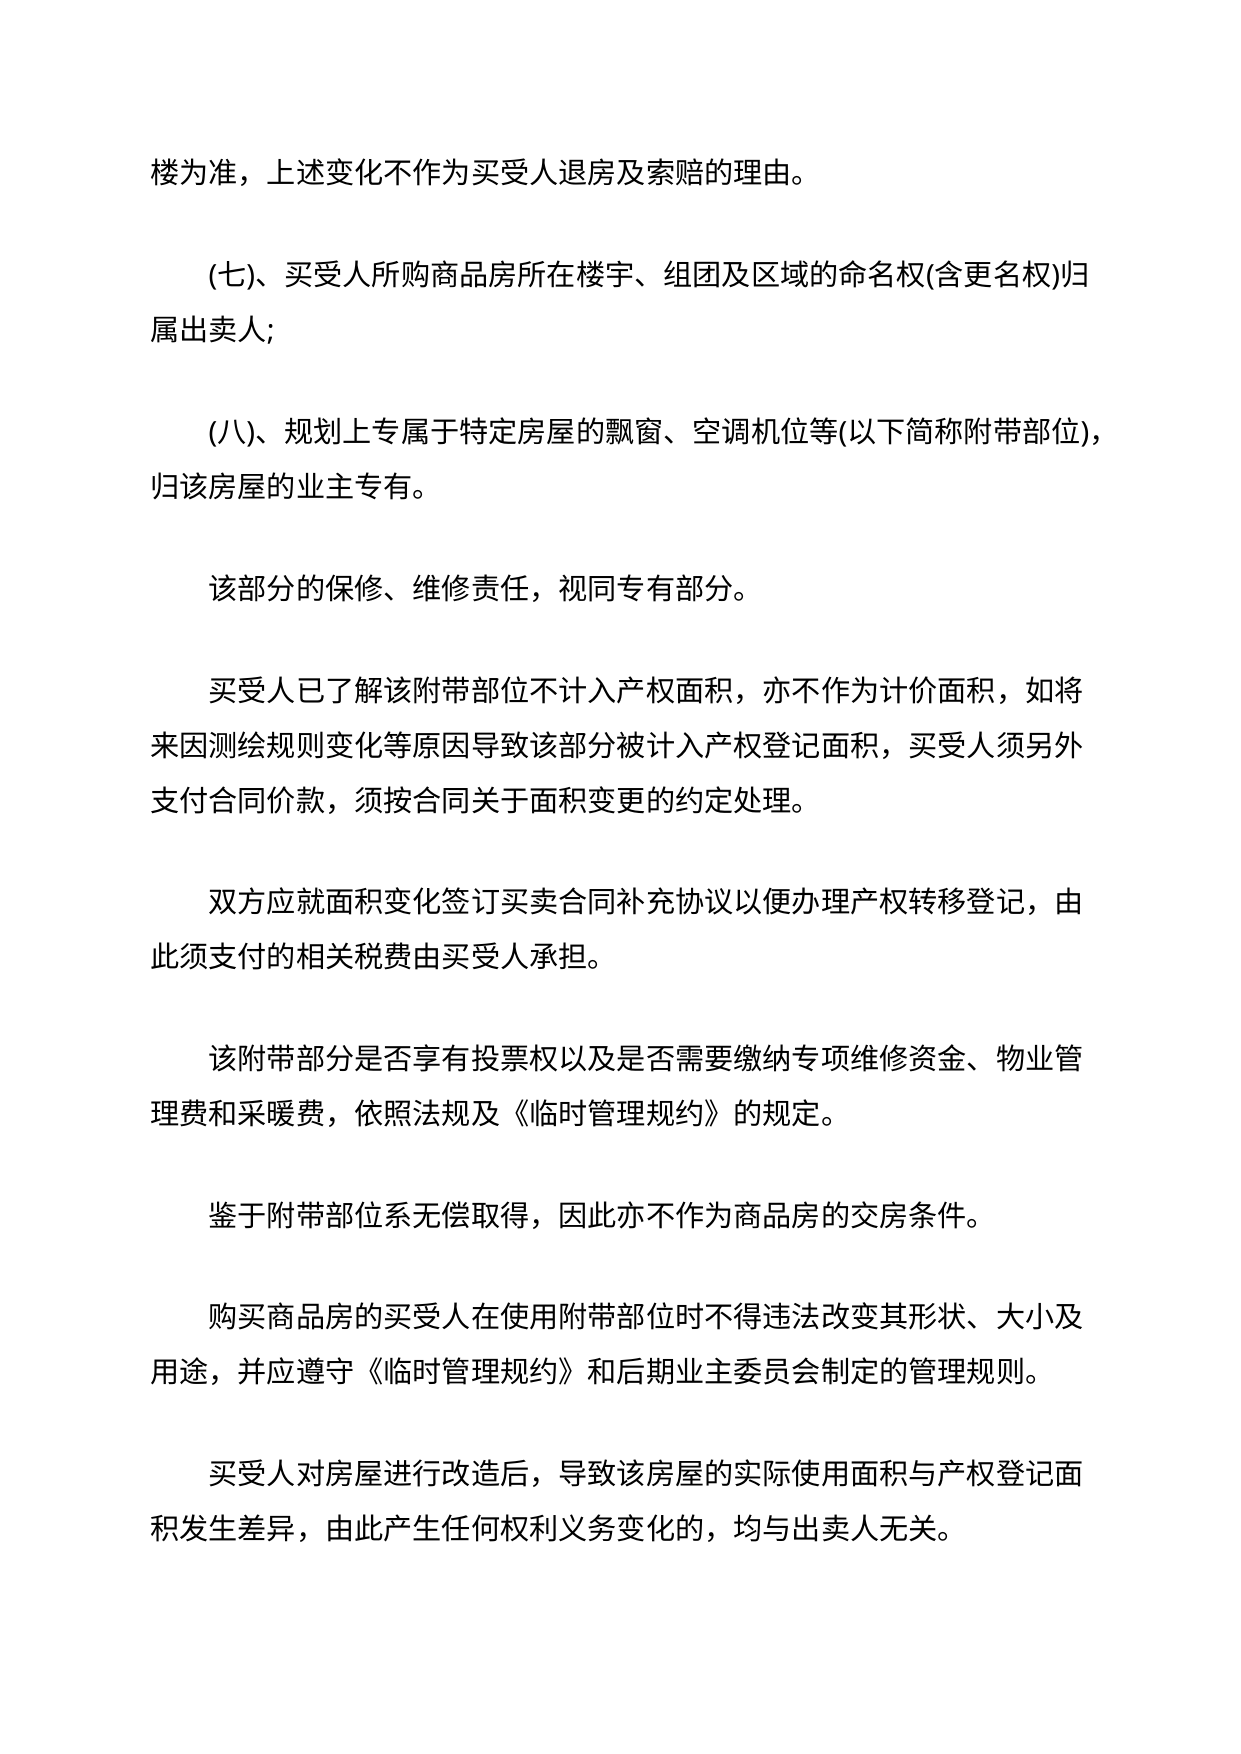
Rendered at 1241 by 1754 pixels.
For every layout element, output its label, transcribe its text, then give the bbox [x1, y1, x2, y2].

text 买受人对房屋进行改造后，导致该房屋的实际使用面积与产权登记面积发生差异，由此产生任何权利义务变化的，均与出卖人无关。 [150, 1451, 1090, 1548]
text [150, 150, 1090, 192]
text 该部分的保修、维修责任，视同专有部分。 [150, 566, 1090, 608]
text 该附带部分是否享有投票权以及是否需要缴纳专项维修资金、物业管理费和采暖费，依照法规及《临时管理规约》的规定。 [150, 1036, 1090, 1133]
text 购买商品房的买受人在使用附带部位时不得违法改变其形状、大小及用途，并应遵守《临时管理规约》和后期业主委员会制定的管理规则。 [150, 1294, 1090, 1391]
text 买受人已了解该附带部位不计入产权面积，亦不作为计价面积，如将来因测绘规则变化等原因导致该部分被计入产权登记面积，买受人须另外支付合同价款，须按合同关于面积变更的约定处理。 [150, 667, 1090, 819]
text (七)、买受人所购商品房所在楼宇、组团及区域的命名权(含更名权)归属出卖人; [150, 252, 1090, 349]
text 双方应就面积变化签订买卖合同补充协议以便办理产权转移登记，由此须支付的相关税费由买受人承担。 [150, 879, 1090, 976]
text (八)、规划上专属于特定房屋的飘窗、空调机位等(以下简称附带部位)，归该房屋的业主专有。 [150, 409, 1090, 506]
text 鉴于附带部位系无偿取得，因此亦不作为商品房的交房条件。 [150, 1192, 1090, 1234]
